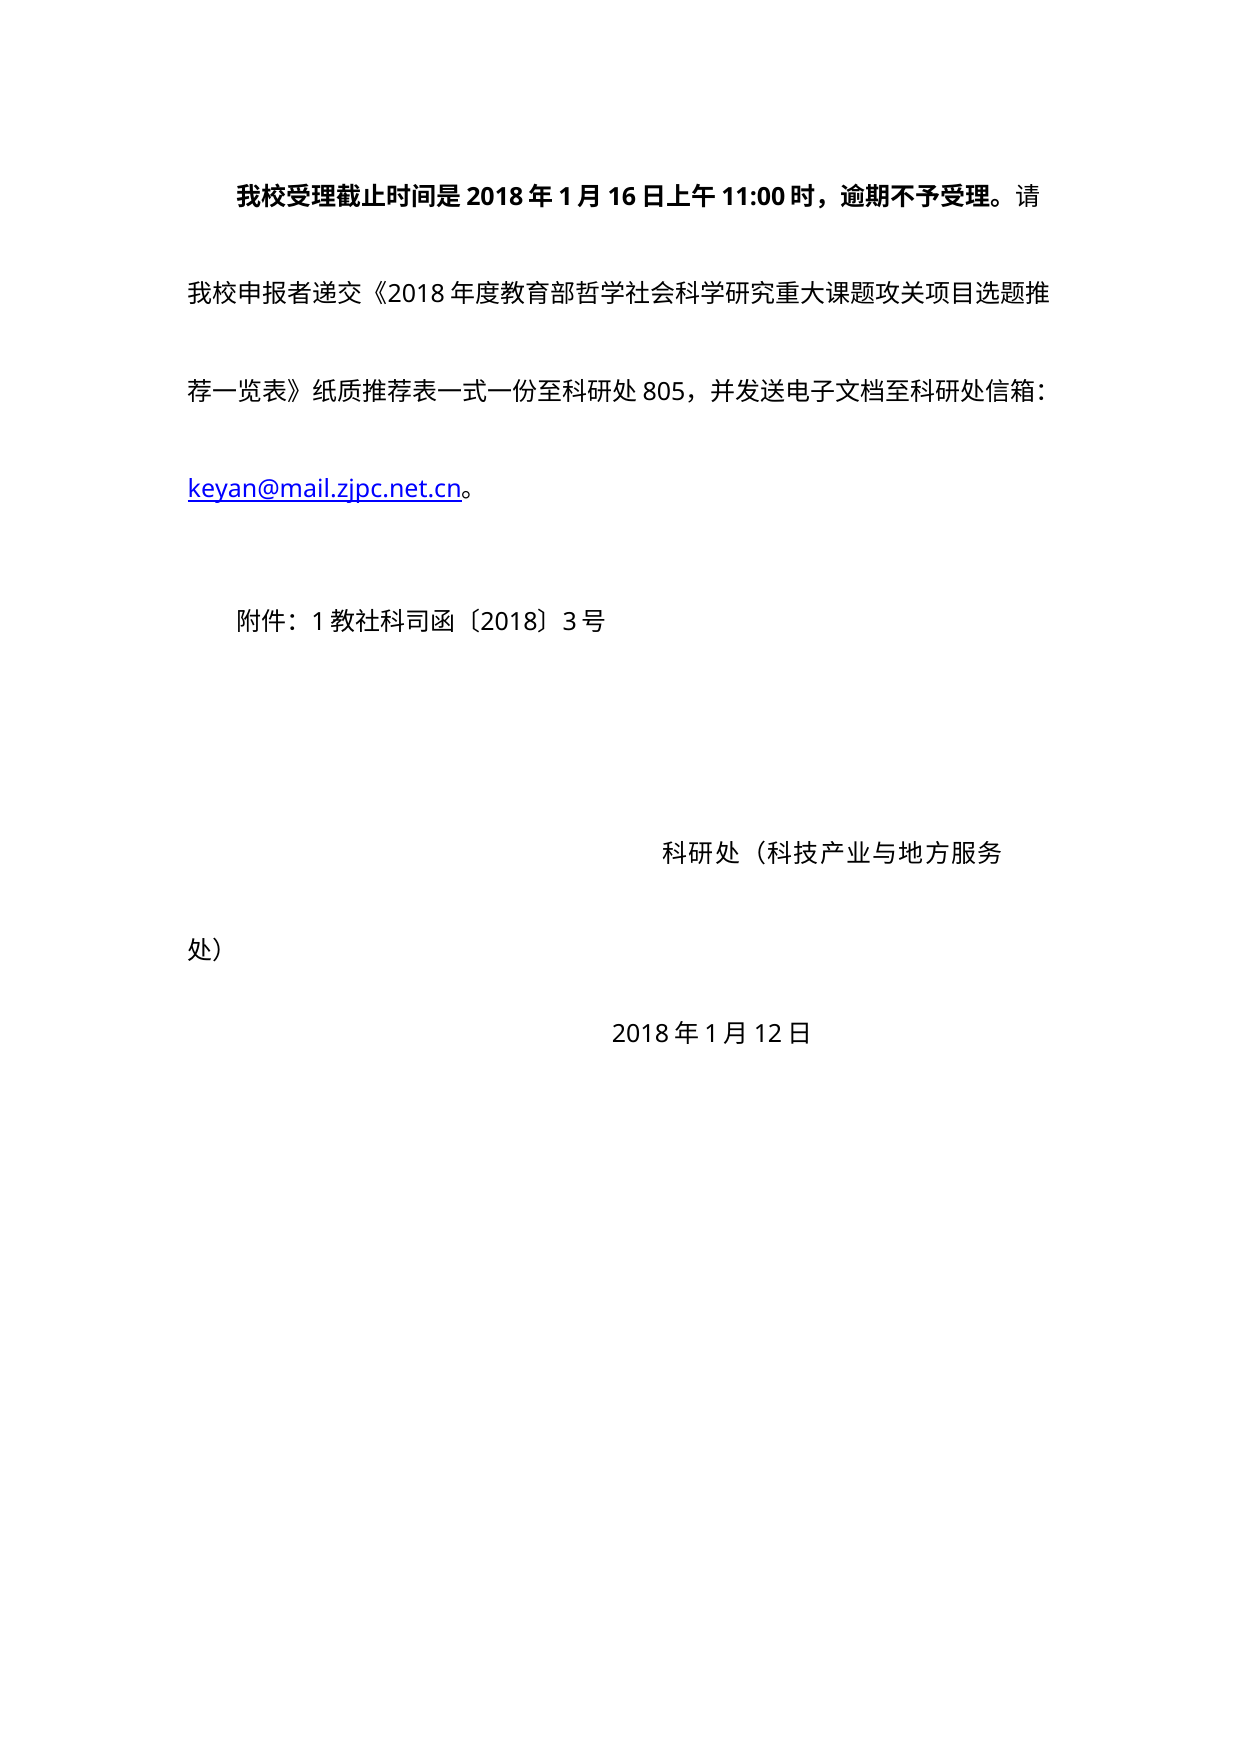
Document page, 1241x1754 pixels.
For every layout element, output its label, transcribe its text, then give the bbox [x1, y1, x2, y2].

text 科研处（科技产业与地方服务处） [187, 819, 1003, 981]
text 2018年1月12日 [187, 999, 1003, 1064]
text 附件：1教社科司函〔2018〕3号 [187, 587, 1053, 652]
text 我校受理截止时间是2018年1月16日上午11:00时，逾期不予受理。请我校申报者递交《2018年度教育部哲学社会科学研究重大课题攻关项目选题推荐一览表》纸质推荐表一式一份至科研处805，并发送电子文档至科研处信箱：keyan@mail.zjpc.net.cn。 [187, 162, 1053, 519]
